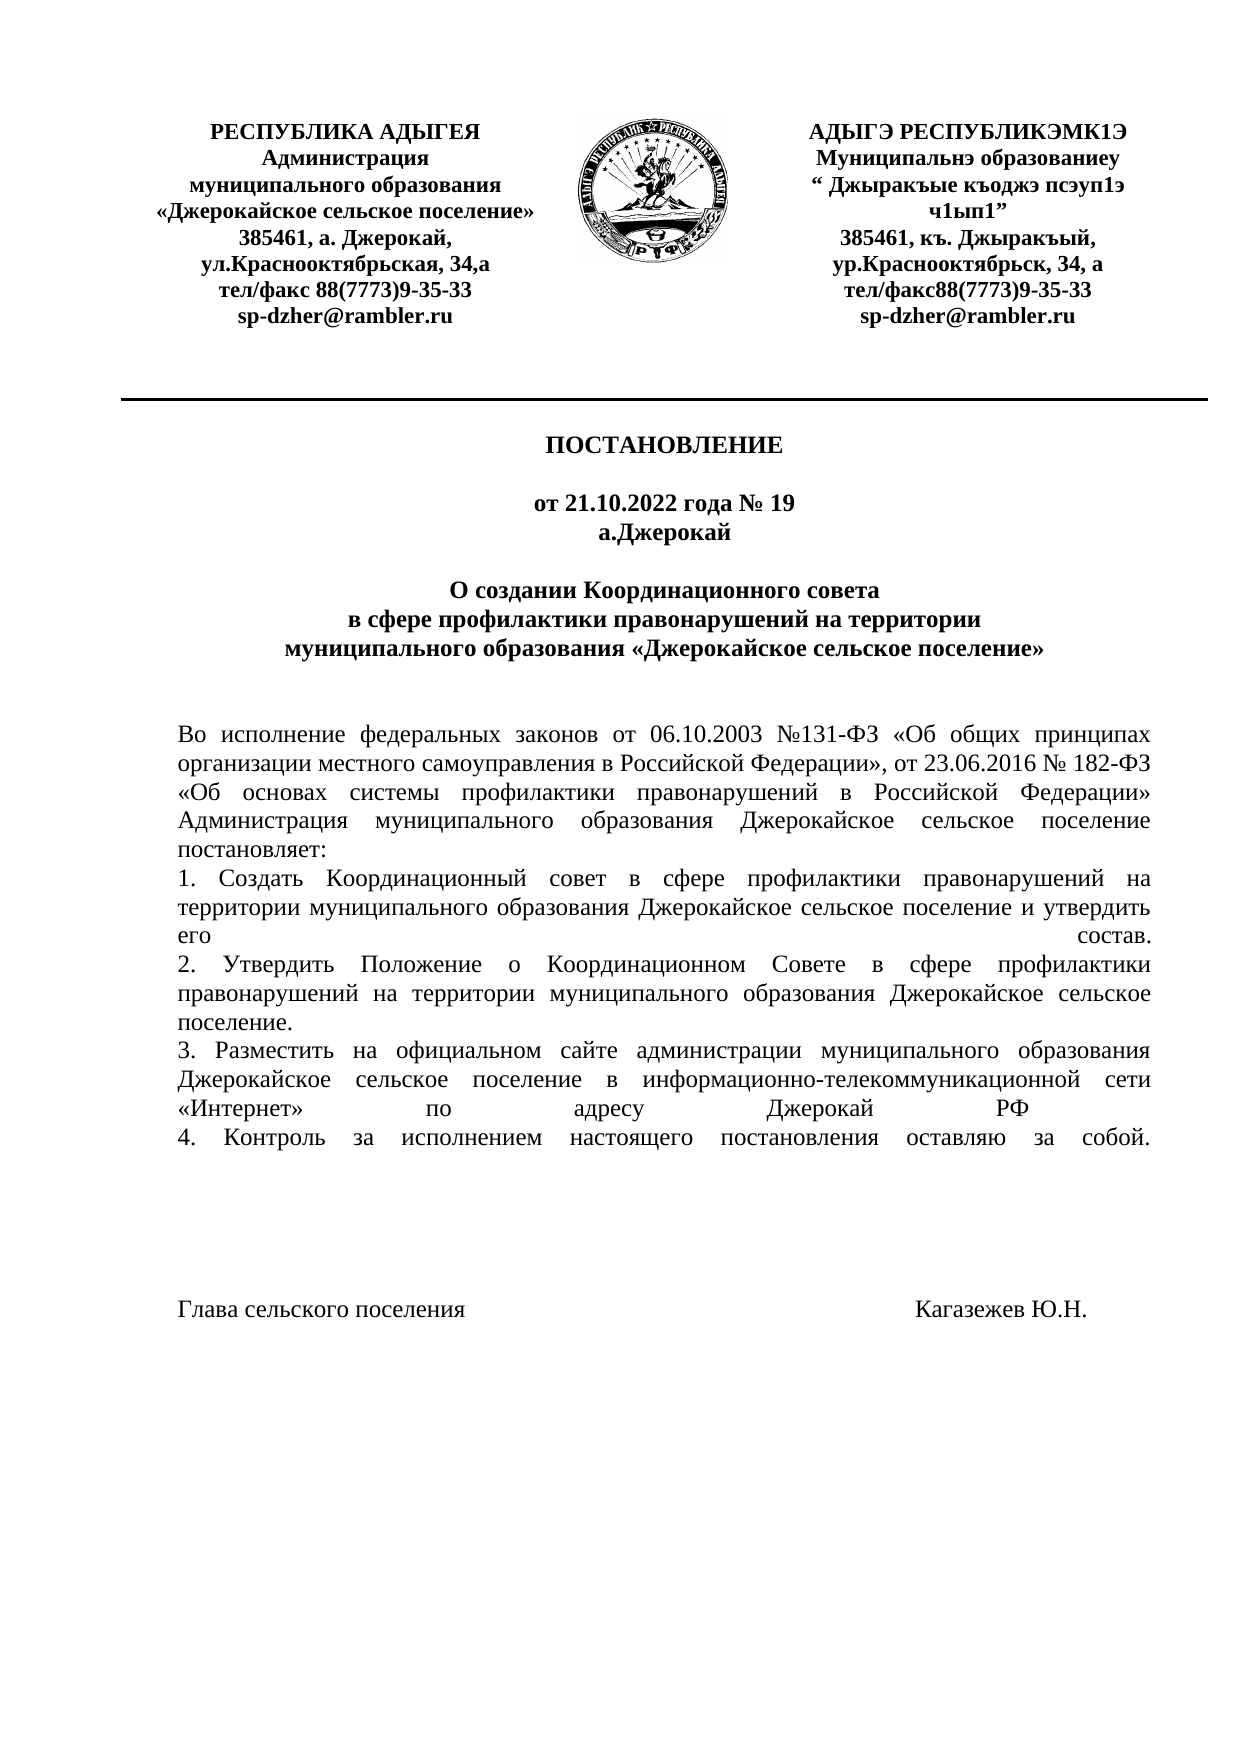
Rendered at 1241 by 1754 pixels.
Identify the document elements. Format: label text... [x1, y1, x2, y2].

table_header [570, 118, 728, 398]
text Во исполнение федеральных законов от 06.10.2003 №131-ФЗ «Об общих принципах организации местного самоуправления в Российской Федерации», от 23.06.2016 № 182-ФЗ «Об основах системы профилактики правонарушений в Российской Федерации» Администрация муниципального образования Джерокайское сельское поселение постановляет: 1. Создать Координационный совет в сфере профилактики правонарушений на территории муниципального образования Джерокайское сельское поселение и утвердить его состав. 2. Утвердить Положение о Координационном Совете в сфере профилактики правонарушений на территории муниципального образования Джерокайское сельское поселение. 3. Разместить на официальном сайте администрации муниципального образования Джерокайское сельское поселение в информационно-телекоммуникационной сети «Интернет» по адресу Джерокай РФ 4. Контроль за исполнением настоящего постановления оставляю за собой. [177, 691, 1152, 1207]
text Глава сельского поселения Кагазежев Ю.Н. [177, 1294, 1152, 1323]
text О создании Координационного совета в сфере профилактики правонарушений на территории муниципального образования «Джерокайское сельское поселение» [177, 575, 1152, 661]
text ПОСТАНОВЛЕНИЕ [177, 431, 1152, 459]
text от 21.10.2022 года № 19 а.Джерокай [177, 488, 1152, 546]
table_header АДЫГЭ РЕСПУБЛИКЭМК1Э Муниципальнэ образованиеу “ Джыракъые къоджэ псэуп1э ч1ып1” 385461, къ. Джыракъый, ур.Краснооктябрьск, 34, а тел/факс88(7773)9-35-33 sp-dzher@rambler.ru [728, 118, 1208, 398]
table_header РЕСПУБЛИКА АДЫГЕЯ Администрация муниципального образования «Джерокайское сельское поселение» 385461, а. Джерокай, ул.Краснооктябрьская, 34,а тел/факс 88(7773)9-35-33 sp-dzher@rambler.ru [121, 118, 570, 398]
picture [577, 118, 728, 264]
